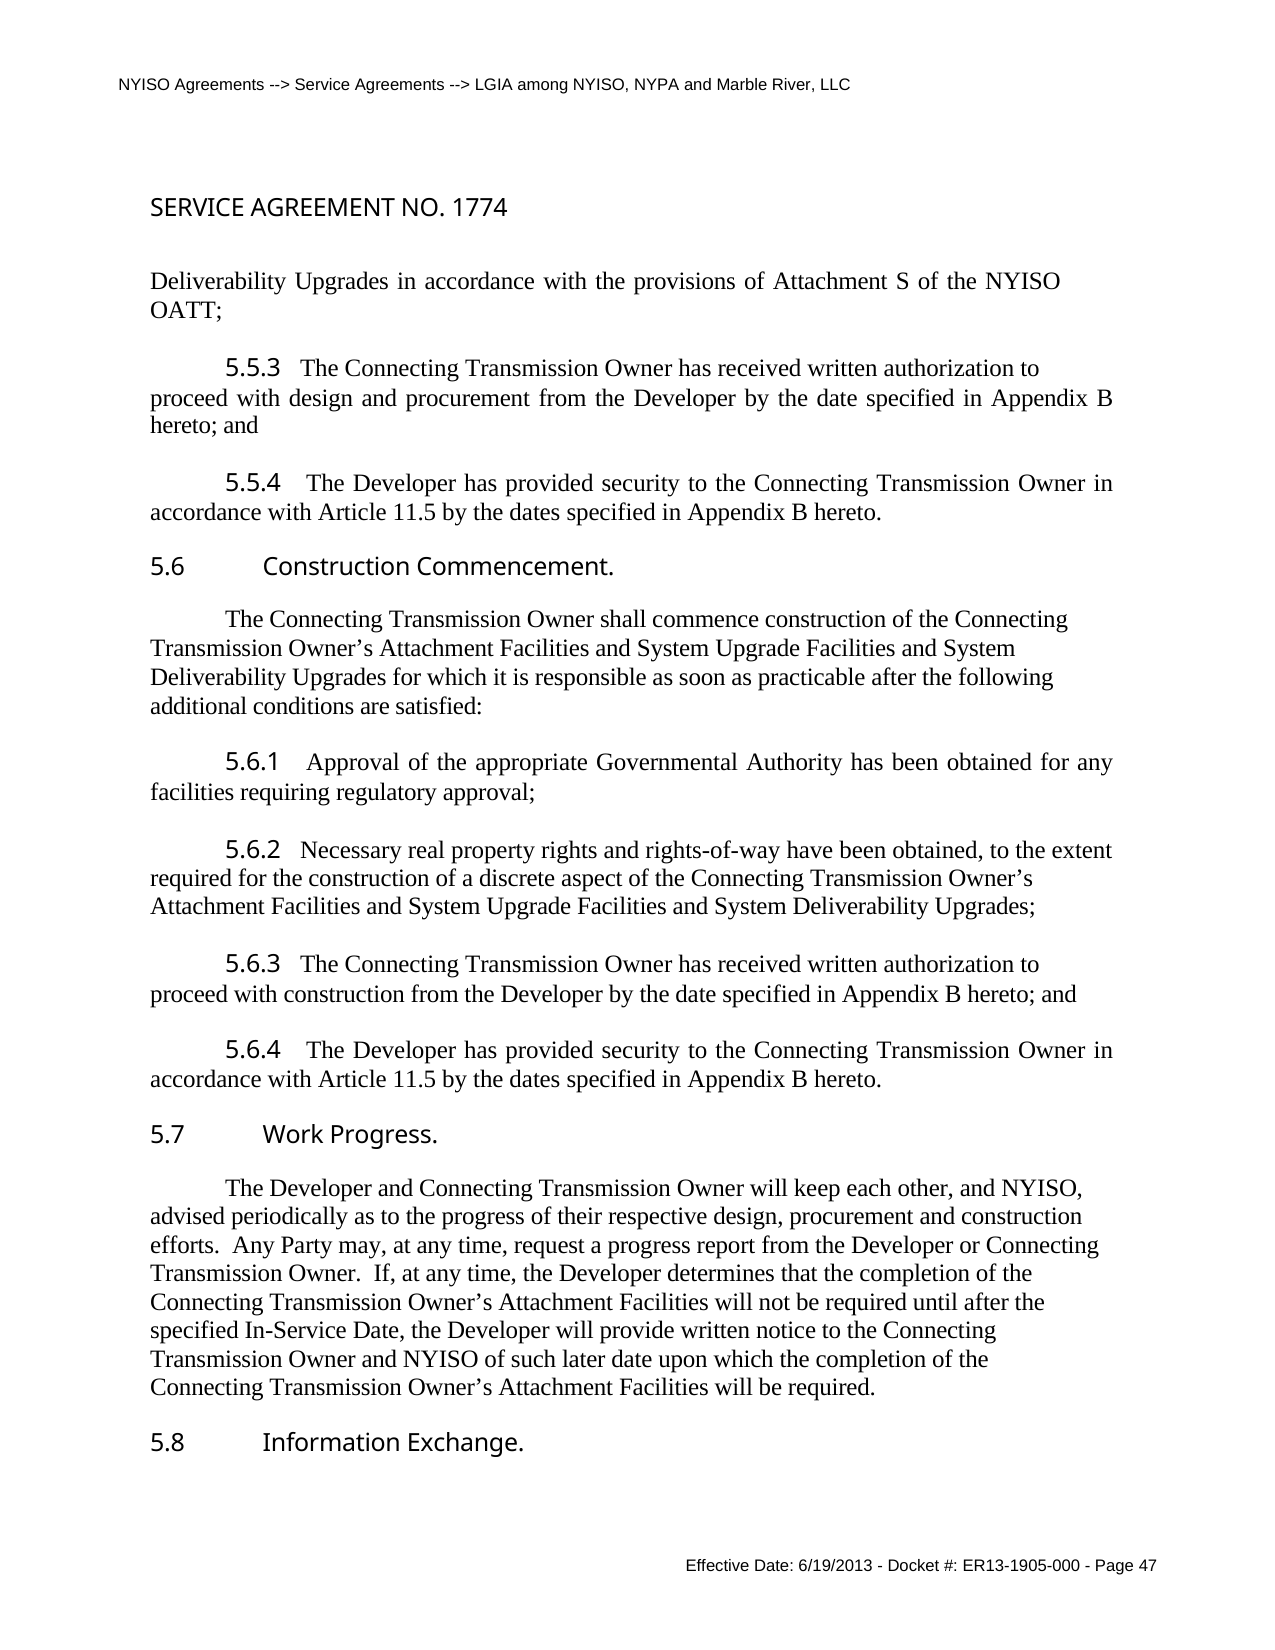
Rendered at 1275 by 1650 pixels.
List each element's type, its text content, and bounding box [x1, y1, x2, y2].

text The Connecting Transmission Owner shall commence construction of the Connecting Transmission Owner’s Attachment Facilities and System Upgrade Facilities and System Deliverability Upgrades for which it is responsible as soon as practicable after the following additional conditions are satisfied: [150, 604, 1104, 720]
text SERVICE AGREEMENT NO. 1774 [150, 193, 1275, 222]
text The Developer and Connecting Transmission Owner will keep each other, and NYISO, advised periodically as to the progress of their respective design, procurement and construction efforts. Any Party may, at any time, request a progress report from the Developer or Connecting Transmission Owner. If, at any time, the Developer determines that the completion of the Connecting Transmission Owner’s Attachment Facilities will not be required until after the specified In-Service Date, the Developer will provide written notice to the Connecting Transmission Owner and NYISO of such later date upon which the completion of the Connecting Transmission Owner’s Attachment Facilities will be required. [150, 1173, 1139, 1402]
text 5.5.3 The Connecting Transmission Owner has received written authorization to [225, 354, 1275, 382]
text proceed with construction from the Developer by the date specified in Appendix B hereto; and [150, 979, 1275, 1008]
text 5.6.3 The Connecting Transmission Owner has received written authorization to [225, 950, 1275, 979]
text Deliverability Upgrades in accordance with the provisions of Attachment S of the NYISO OATT; [150, 266, 1070, 324]
text proceed with design and procurement from the Developer by the date specified in Appendix B hereto; and [150, 384, 1114, 438]
text 5.6 Construction Commencement. [150, 552, 1275, 581]
text 5.5.4 The Developer has provided security to the Connecting Transmission Owner in accordance with Article 11.5 by the dates specified in Appendix B hereto. [150, 468, 1114, 526]
text 5.8 Information Exchange. [150, 1429, 1275, 1457]
text 5.6.4 The Developer has provided security to the Connecting Transmission Owner in accordance with Article 11.5 by the dates specified in Appendix B hereto. [150, 1035, 1114, 1093]
text 5.6.1 Approval of the appropriate Governmental Authority has been obtained for any facilities requiring regulatory approval; [150, 747, 1114, 806]
text 5.7 Work Progress. [150, 1120, 1275, 1149]
text 5.6.2 Necessary real property rights and rights-of-way have been obtained, to the extent required for the construction of a discrete aspect of the Connecting Transmission Owner’s Attachment Facilities and System Upgrade Facilities and System Deliverability Upgrades; [150, 836, 1141, 920]
